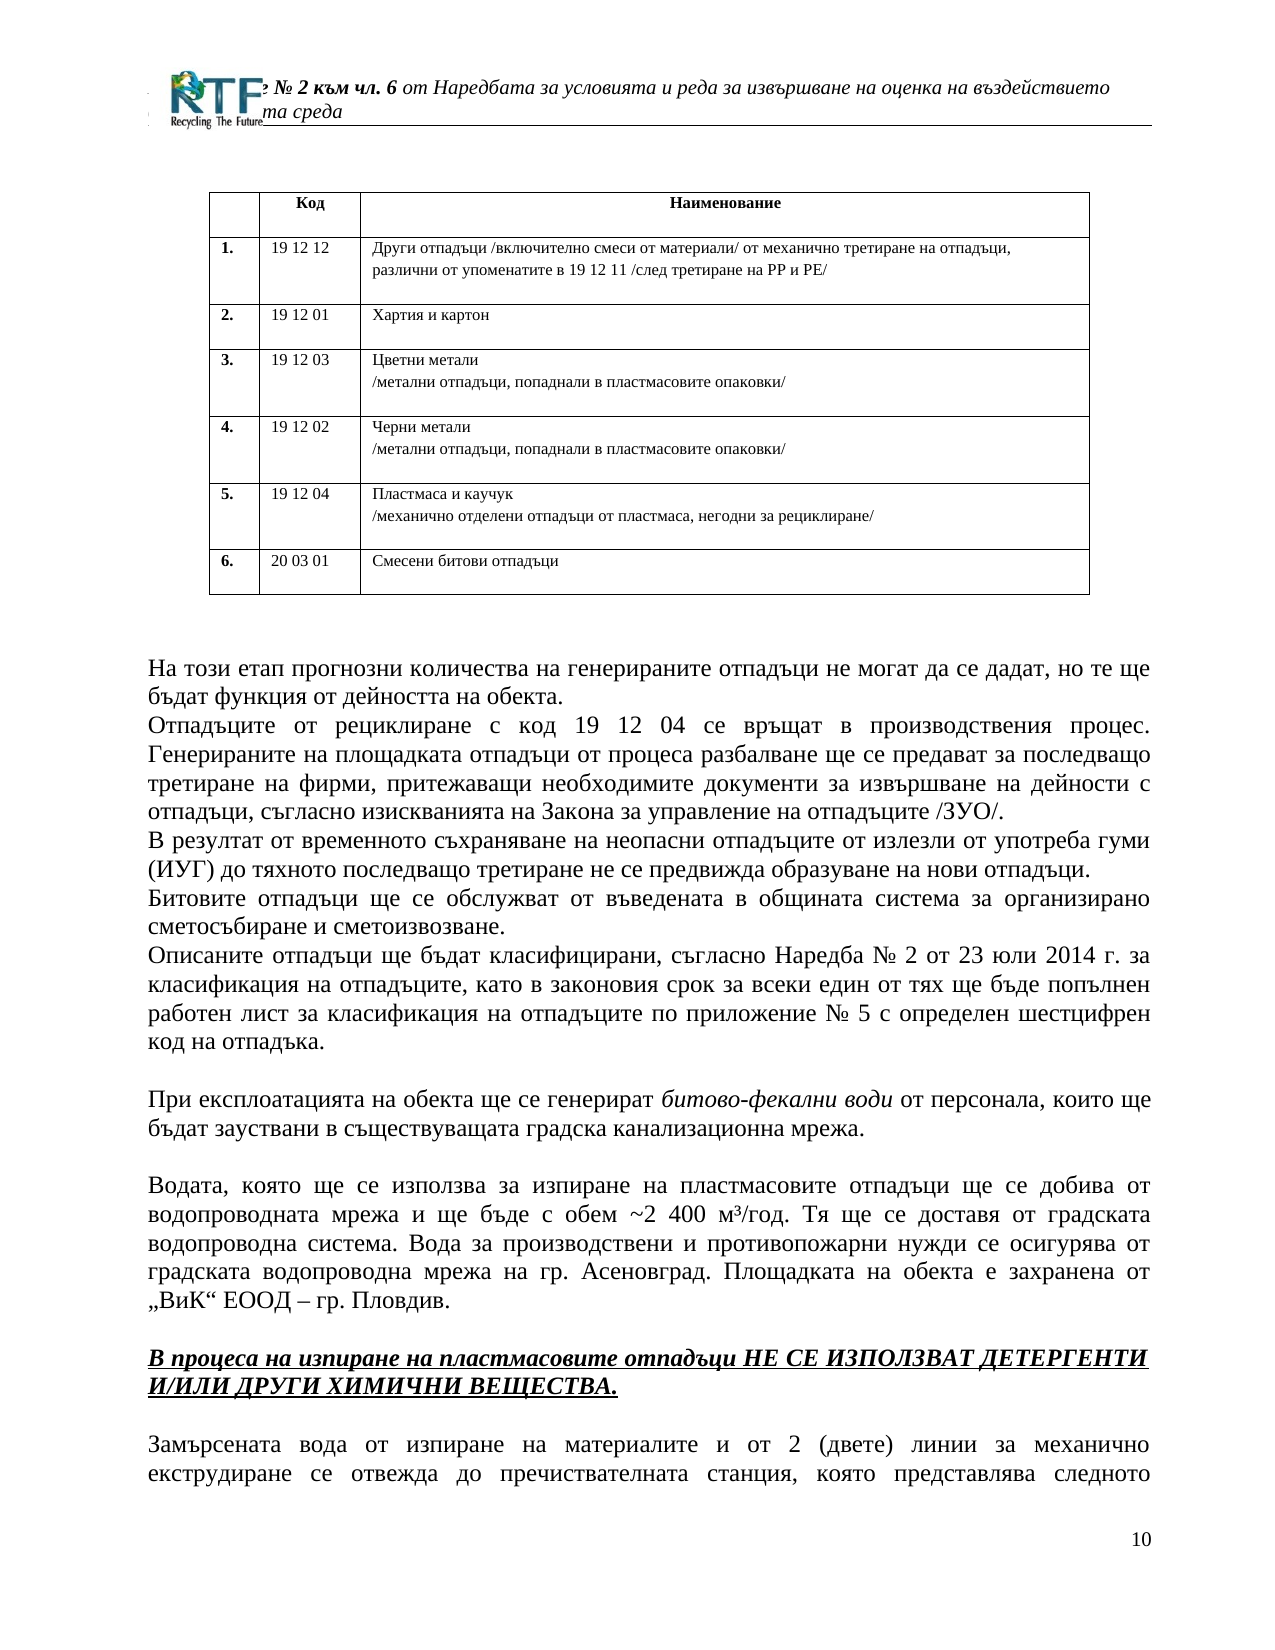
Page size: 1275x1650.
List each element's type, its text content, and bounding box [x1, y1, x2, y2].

table_cell 6. [210, 550, 259, 594]
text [148, 1429, 1152, 1486]
text В резултат от временното съхраняване на неопасни отпадъците от излезли от употреба гуми (ИУГ) до тяхното последващо третиране не се предвижда образуване на нови отпадъци. [148, 825, 1152, 883]
table_cell 3. [210, 350, 259, 416]
table_cell 19 12 03 [260, 350, 360, 416]
table_cell 19 12 12 [260, 238, 360, 304]
table_cell 19 12 01 [260, 305, 360, 349]
text Битовите отпадъци ще се обслужват от въведената в общината система за организирано сметосъбиране и сметоизвозване. [148, 883, 1152, 940]
text При експлоатацията на обекта ще се генерират битово-фекални води от персонала, които ще бъдат зауствани в съществуващата градска канализационна мрежа. [148, 1084, 1152, 1141]
text Описаните отпадъци ще бъдат класифицирани, съгласно Наредба № 2 от 23 юли 2014 г. за класификация на отпадъците, като в законовия срок за всеки един от тях ще бъде попълнен работен лист за класификация на отпадъците по приложение № 5 с определен шестцифрен код на отпадъка. [148, 940, 1152, 1055]
table_cell Цветни метали /метални отпадъци, попаднали в пластмасовите опаковки/ [361, 350, 1089, 416]
picture [147, 55, 264, 130]
table_cell 4. [210, 417, 259, 482]
table_cell Хартия и картон [361, 305, 1089, 349]
table_cell Наименование [361, 193, 1089, 237]
table_cell 19 12 04 [260, 484, 360, 549]
table_cell Смесени битови отпадъци [361, 550, 1089, 594]
table_cell Черни метали /метални отпадъци, попаднали в пластмасовите опаковки/ [361, 417, 1089, 482]
table_cell Пластмаса и каучук /механично отделени отпадъци от пластмаса, негодни за рециклиране/ [361, 484, 1089, 549]
table_cell 20 03 01 [260, 550, 360, 594]
table_cell 2. [210, 305, 259, 349]
text Водата, която ще се използва за изпиране на пластмасовите отпадъци ще се добива от водопроводната мрежа и ще бъде с обем ~2 400 м³/год. Тя ще се доставя от градската водопроводна система. Вода за производствени и противопожарни нужди се осигурява от градската водопроводна мрежа на гр. Асеновград. Площадката на обекта е захранена от „ВиК“ ЕООД – гр. Пловдив. [148, 1170, 1152, 1314]
text Отпадъците от рециклиране с код 19 12 04 се връщат в производствения процес. Генерираните на площадката отпадъци от процеса разбалване ще се предават за последващо третиране на фирми, притежаващи необходимите документи за извършване на дейности с отпадъци, съгласно изискванията на Закона за управление на отпадъците /ЗУО/. [148, 710, 1152, 825]
table_cell Други отпадъци /включително смеси от материали/ от механично третиране на отпадъци, различни от упоменатите в 19 12 11 /след третиране на РР и РЕ/ [361, 238, 1089, 304]
table_cell 19 12 02 [260, 417, 360, 482]
text В процеса на изпиране на пластмасовите отпадъци НЕ СЕ ИЗПОЛЗВАТ ДЕТЕРГЕНТИ И/ИЛИ ДРУГИ ХИМИЧНИ ВЕЩЕСТВА. [148, 1343, 1152, 1400]
table_header № [210, 193, 259, 237]
table_cell 5. [210, 484, 259, 549]
table_cell 1. [210, 238, 259, 304]
text На този етап прогнозни количества на генерираните отпадъци не могат да се дадат, но те ще бъдат функция от дейността на обекта. [148, 653, 1152, 710]
table_cell Код [260, 193, 360, 237]
